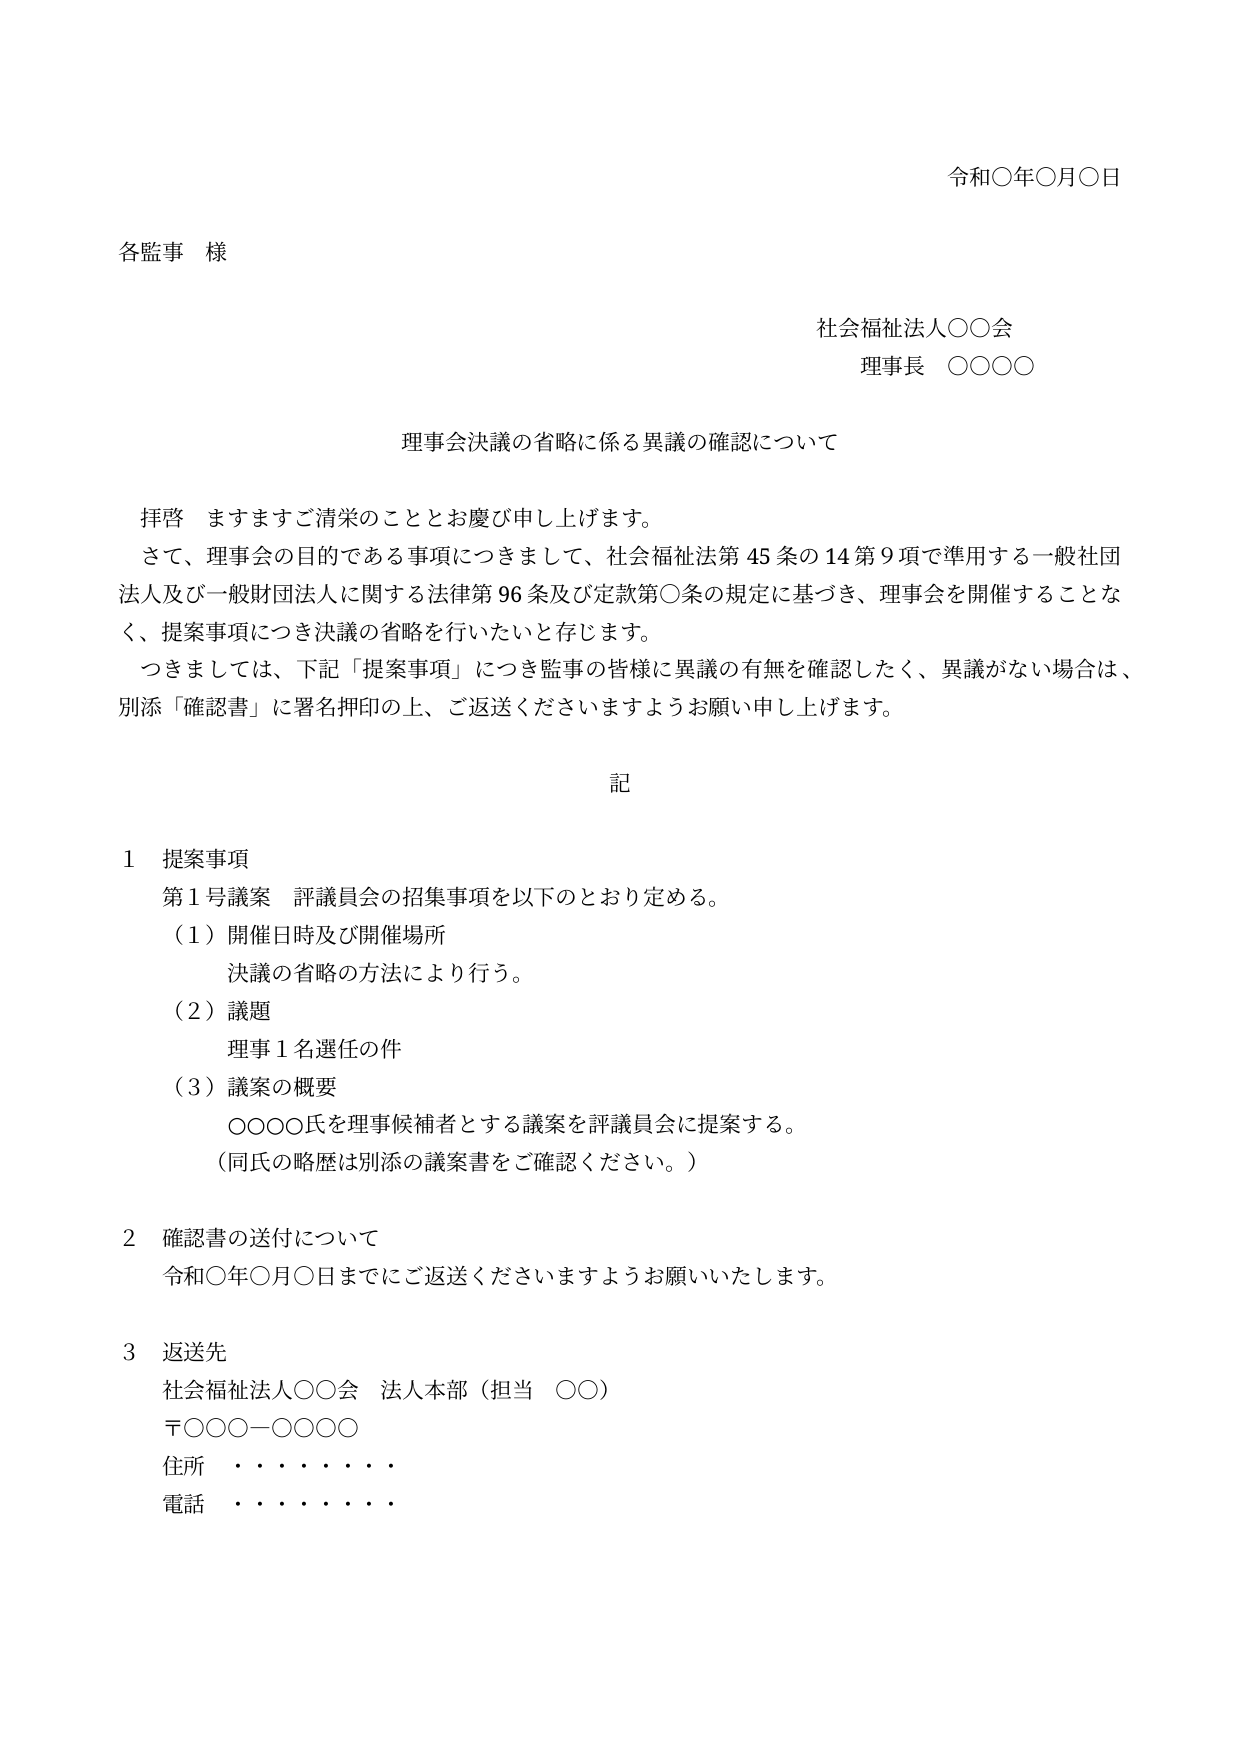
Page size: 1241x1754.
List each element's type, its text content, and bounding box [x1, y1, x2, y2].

text 理事１名選任の件 [118, 1029, 1122, 1067]
text 社会福祉法人○○会 [118, 308, 1013, 346]
text 住所 ・・・・・・・・ [118, 1446, 1122, 1484]
text （３）議案の概要 [118, 1067, 1122, 1104]
text 各監事 様 [118, 232, 1122, 270]
text つきましては、下記「提案事項」につき監事の皆様に異議の有無を確認したく、異議がない場合は、別添「確認書」に署名押印の上、ご返送くださいますようお願い申し上げます。 [118, 649, 1122, 725]
text 記 [118, 763, 1122, 801]
text ３ 返送先 [118, 1332, 1122, 1370]
text ○○○○氏を理事候補者とする議案を評議員会に提案する。 [118, 1104, 1122, 1142]
text （２）議題 [118, 991, 1122, 1029]
text 令和○年○月○日 [118, 157, 1122, 194]
text 理事会決議の省略に係る異議の確認について [118, 422, 1122, 460]
text （１）開催日時及び開催場所 [118, 915, 1122, 953]
text １ 提案事項 [118, 839, 1122, 877]
text 令和○年○月○日までにご返送くださいますようお願いいたします。 [118, 1256, 1122, 1294]
text 第１号議案 評議員会の招集事項を以下のとおり定める。 [118, 877, 1122, 915]
text 社会福祉法人○○会 法人本部（担当 ○○） [118, 1370, 1122, 1408]
text 電話 ・・・・・・・・ [118, 1484, 1122, 1522]
text ２ 確認書の送付について [118, 1218, 1122, 1256]
text 理事長 ○○○○ [118, 346, 1034, 384]
text 〒○○○―○○○○ [118, 1408, 1122, 1446]
text 拝啓 ますますご清栄のこととお慶び申し上げます。 [118, 498, 1122, 536]
text （同氏の略歴は別添の議案書をご確認ください。） [118, 1142, 1122, 1180]
text さて、理事会の目的である事項につきまして、社会福祉法第45条の14第９項で準用する一般社団法人及び一般財団法人に関する法律第96条及び定款第○条の規定に基づき、理事会を開催することなく、提案事項につき決議の省略を行いたいと存じます。 [118, 536, 1122, 649]
text 決議の省略の方法により行う。 [118, 953, 1122, 991]
